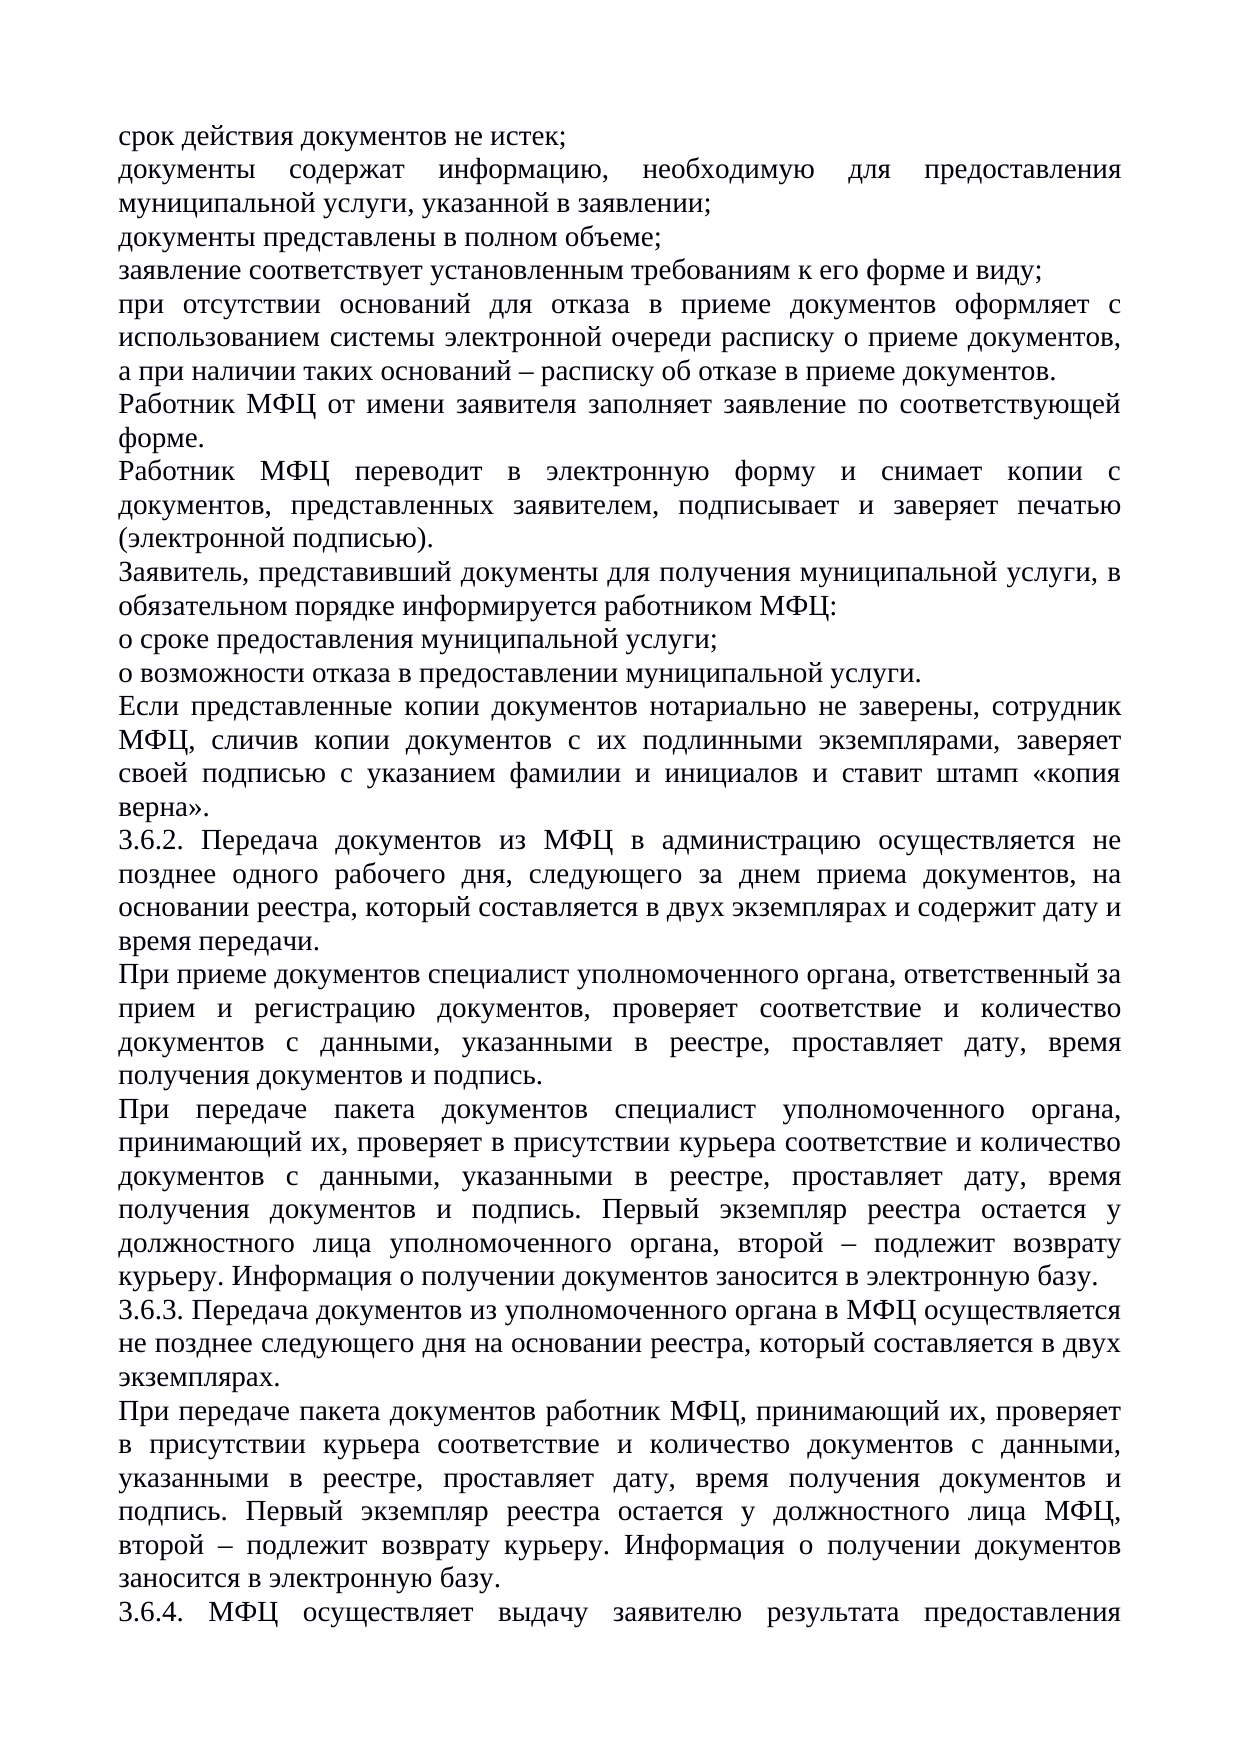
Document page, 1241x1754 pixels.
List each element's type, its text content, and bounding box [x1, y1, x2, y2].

text 3.6.3. Передача документов из уполномоченного органа в МФЦ осуществляется не позднее следующего дня на основании реестра, который составляется в двух экземплярах. [118, 1292, 1122, 1393]
text Если представленные копии документов нотариально не заверены, сотрудник МФЦ, сличив копии документов с их подлинными экземплярами, заверяет своей подписью с указанием фамилии и инициалов и ставит штамп «копия верна». [118, 688, 1122, 822]
text При передаче пакета документов специалист уполномоченного органа, принимающий их, проверяет в присутствии курьера соответствие и количество документов с данными, указанными в реестре, проставляет дату, время получения документов и подпись. Первый экземпляр реестра остается у должностного лица уполномоченного органа, второй – подлежит возврату курьеру. Информация о получении документов заносится в электронную базу. [118, 1091, 1122, 1292]
text Заявитель, представивший документы для получения муниципальной услуги, в обязательном порядке информируется работником МФЦ: [118, 554, 1122, 621]
text о сроке предоставления муниципальной услуги; [118, 621, 1122, 655]
text При передаче пакета документов работник МФЦ, принимающий их, проверяет в присутствии курьера соответствие и количество документов с данными, указанными в реестре, проставляет дату, время получения документов и подпись. Первый экземпляр реестра остается у должностного лица МФЦ, второй – подлежит возврату курьеру. Информация о получении документов заносится в электронную базу. [118, 1393, 1122, 1594]
text Работник МФЦ от имени заявителя заполняет заявление по соответствующей форме. [118, 386, 1122, 453]
text заявление соответствует установленным требованиям к его форме и виду; [118, 252, 1122, 286]
text о возможности отказа в предоставлении муниципальной услуги. [118, 655, 1122, 688]
text Работник МФЦ переводит в электронную форму и снимает копии с документов, представленных заявителем, подписывает и заверяет печатью (электронной подписью). [118, 453, 1122, 554]
text 3.6.2. Передача документов из МФЦ в администрацию осуществляется не позднее одного рабочего дня, следующего за днем приема документов, на основании реестра, который составляется в двух экземплярах и содержит дату и время передачи. [118, 822, 1122, 957]
text срок действия документов не истек; [118, 118, 1122, 152]
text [118, 1594, 1122, 1627]
text При приеме документов специалист уполномоченного органа, ответственный за прием и регистрацию документов, проверяет соответствие и количество документов с данными, указанными в реестре, проставляет дату, время получения документов и подпись. [118, 957, 1122, 1091]
text документы представлены в полном объеме; [118, 219, 1122, 252]
text документы содержат информацию, необходимую для предоставления муниципальной услуги, указанной в заявлении; [118, 152, 1122, 219]
text при отсутствии оснований для отказа в приеме документов оформляет с использованием системы электронной очереди расписку о приеме документов, а при наличии таких оснований – расписку об отказе в приеме документов. [118, 286, 1122, 386]
